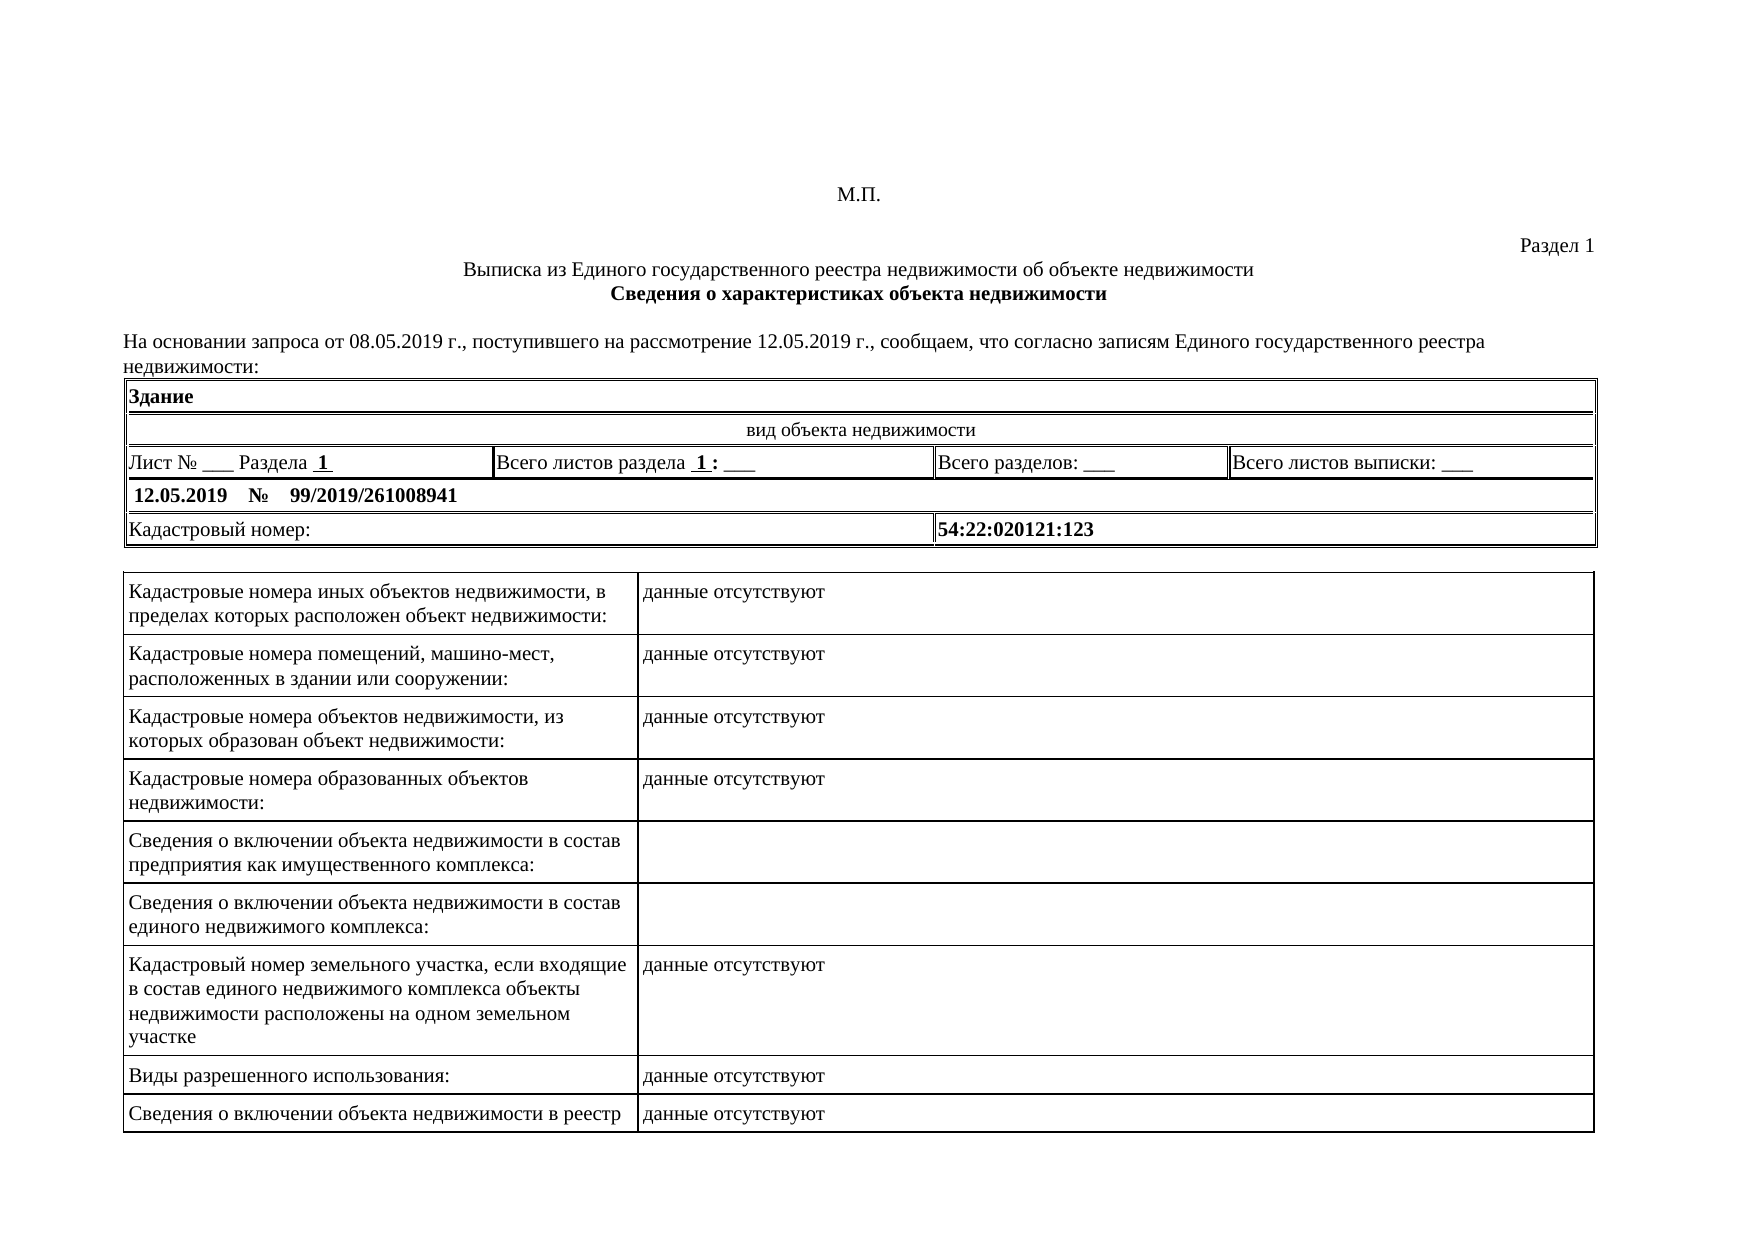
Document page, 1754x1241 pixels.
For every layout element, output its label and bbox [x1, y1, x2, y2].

table_header [118, 177, 1636, 1137]
